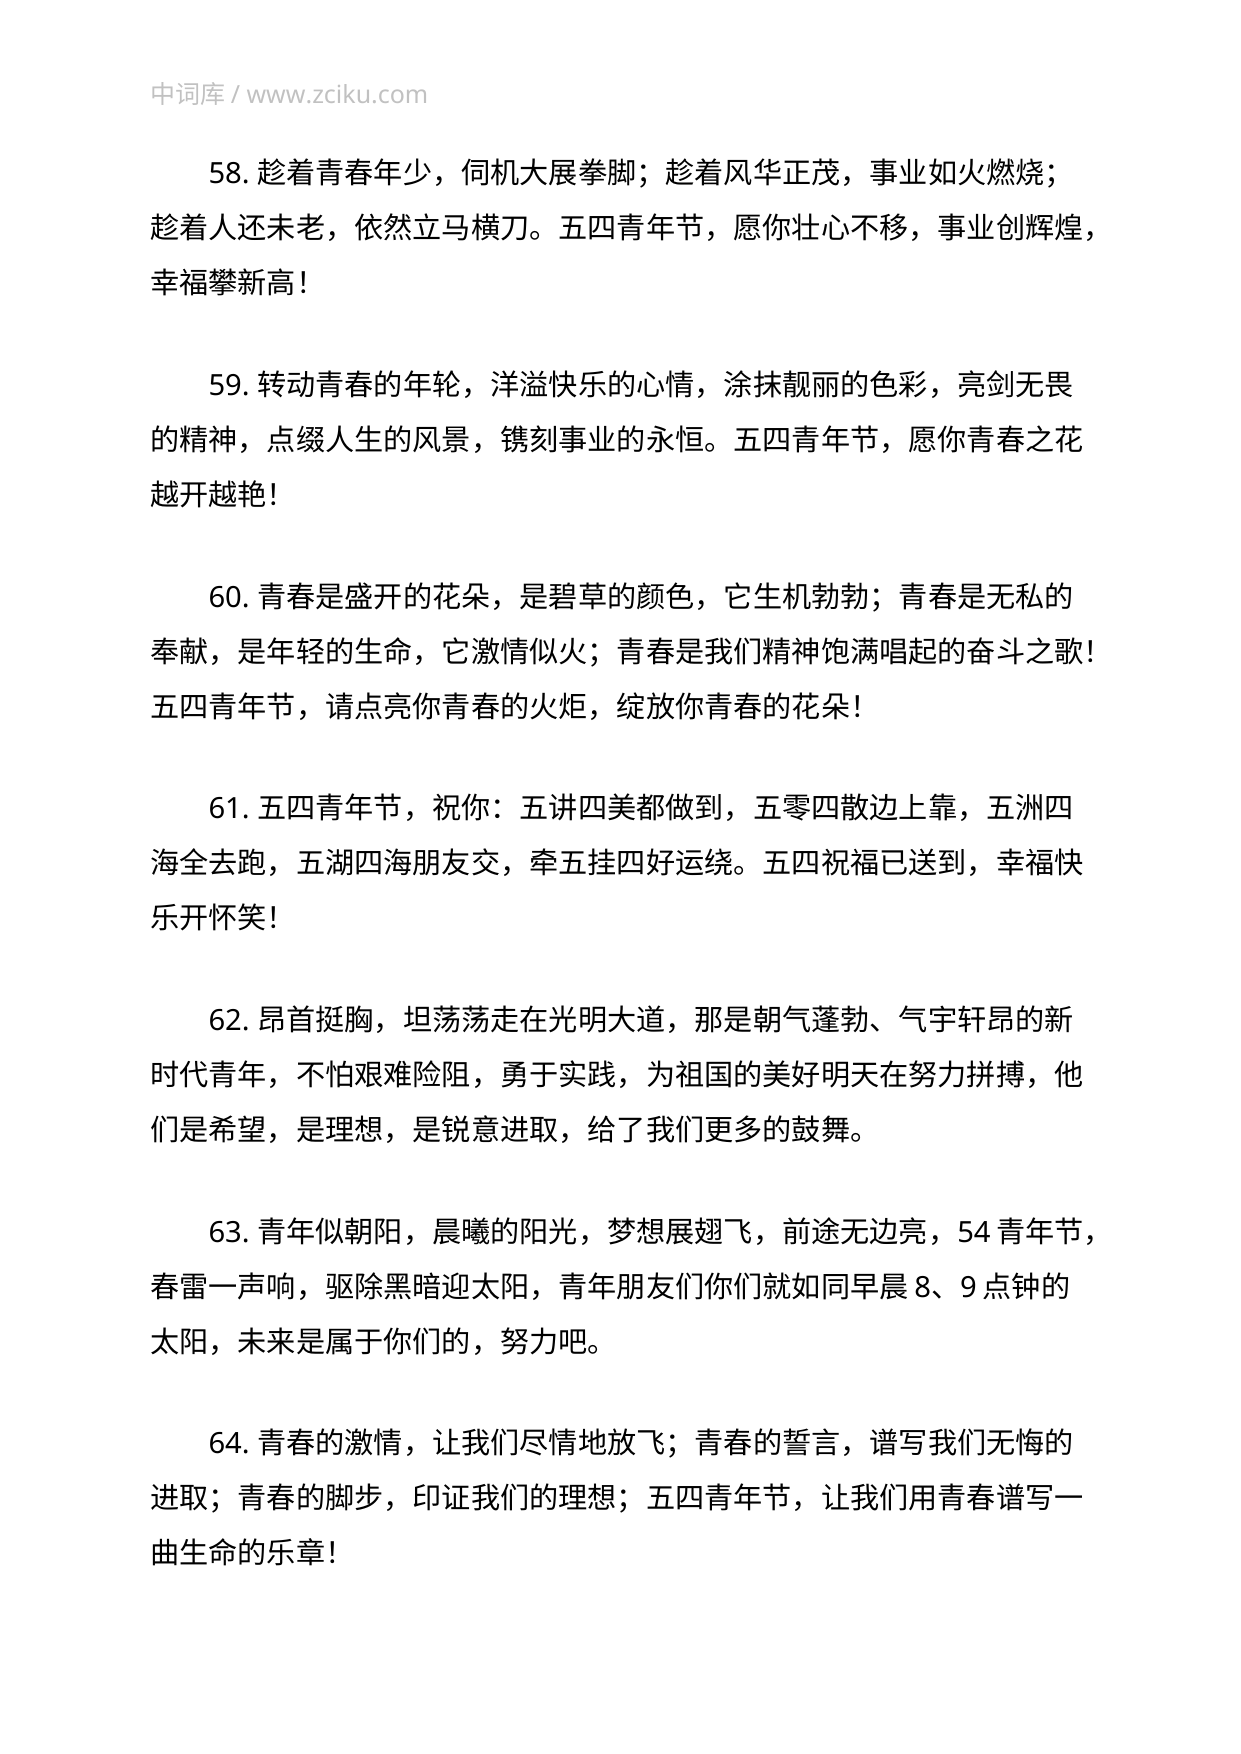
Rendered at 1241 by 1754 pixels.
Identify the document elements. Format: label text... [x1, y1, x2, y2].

text 59. 转动青春的年轮，洋溢快乐的心情，涂抹靓丽的色彩，亮剑无畏的精神，点缀人生的风景，镌刻事业的永恒。五四青年节，愿你青春之花越开越艳！ [150, 362, 1090, 514]
text 63. 青年似朝阳，晨曦的阳光，梦想展翅飞，前途无边亮，54青年节，春雷一声响，驱除黑暗迎太阳，青年朋友们你们就如同早晨8、9点钟的太阳，未来是属于你们的，努力吧。 [150, 1208, 1090, 1361]
text 64. 青春的激情，让我们尽情地放飞；青春的誓言，谱写我们无悔的进取；青春的脚步，印证我们的理想；五四青年节，让我们用青春谱写一曲生命的乐章！ [150, 1420, 1090, 1572]
text 58. 趁着青春年少，伺机大展拳脚；趁着风华正茂，事业如火燃烧；趁着人还未老，依然立马横刀。五四青年节，愿你壮心不移，事业创辉煌，幸福攀新高！ [150, 150, 1090, 302]
text 61. 五四青年节，祝你：五讲四美都做到，五零四散边上靠，五洲四海全去跑，五湖四海朋友交，牵五挂四好运绕。五四祝福已送到，幸福快乐开怀笑！ [150, 785, 1090, 937]
text 62. 昂首挺胸，坦荡荡走在光明大道，那是朝气蓬勃、气宇轩昂的新时代青年，不怕艰难险阻，勇于实践，为祖国的美好明天在努力拼搏，他们是希望，是理想，是锐意进取，给了我们更多的鼓舞。 [150, 997, 1090, 1149]
text 60. 青春是盛开的花朵，是碧草的颜色，它生机勃勃；青春是无私的奉献，是年轻的生命，它激情似火；青春是我们精神饱满唱起的奋斗之歌！五四青年节，请点亮你青春的火炬，绽放你青春的花朵！ [150, 573, 1090, 726]
